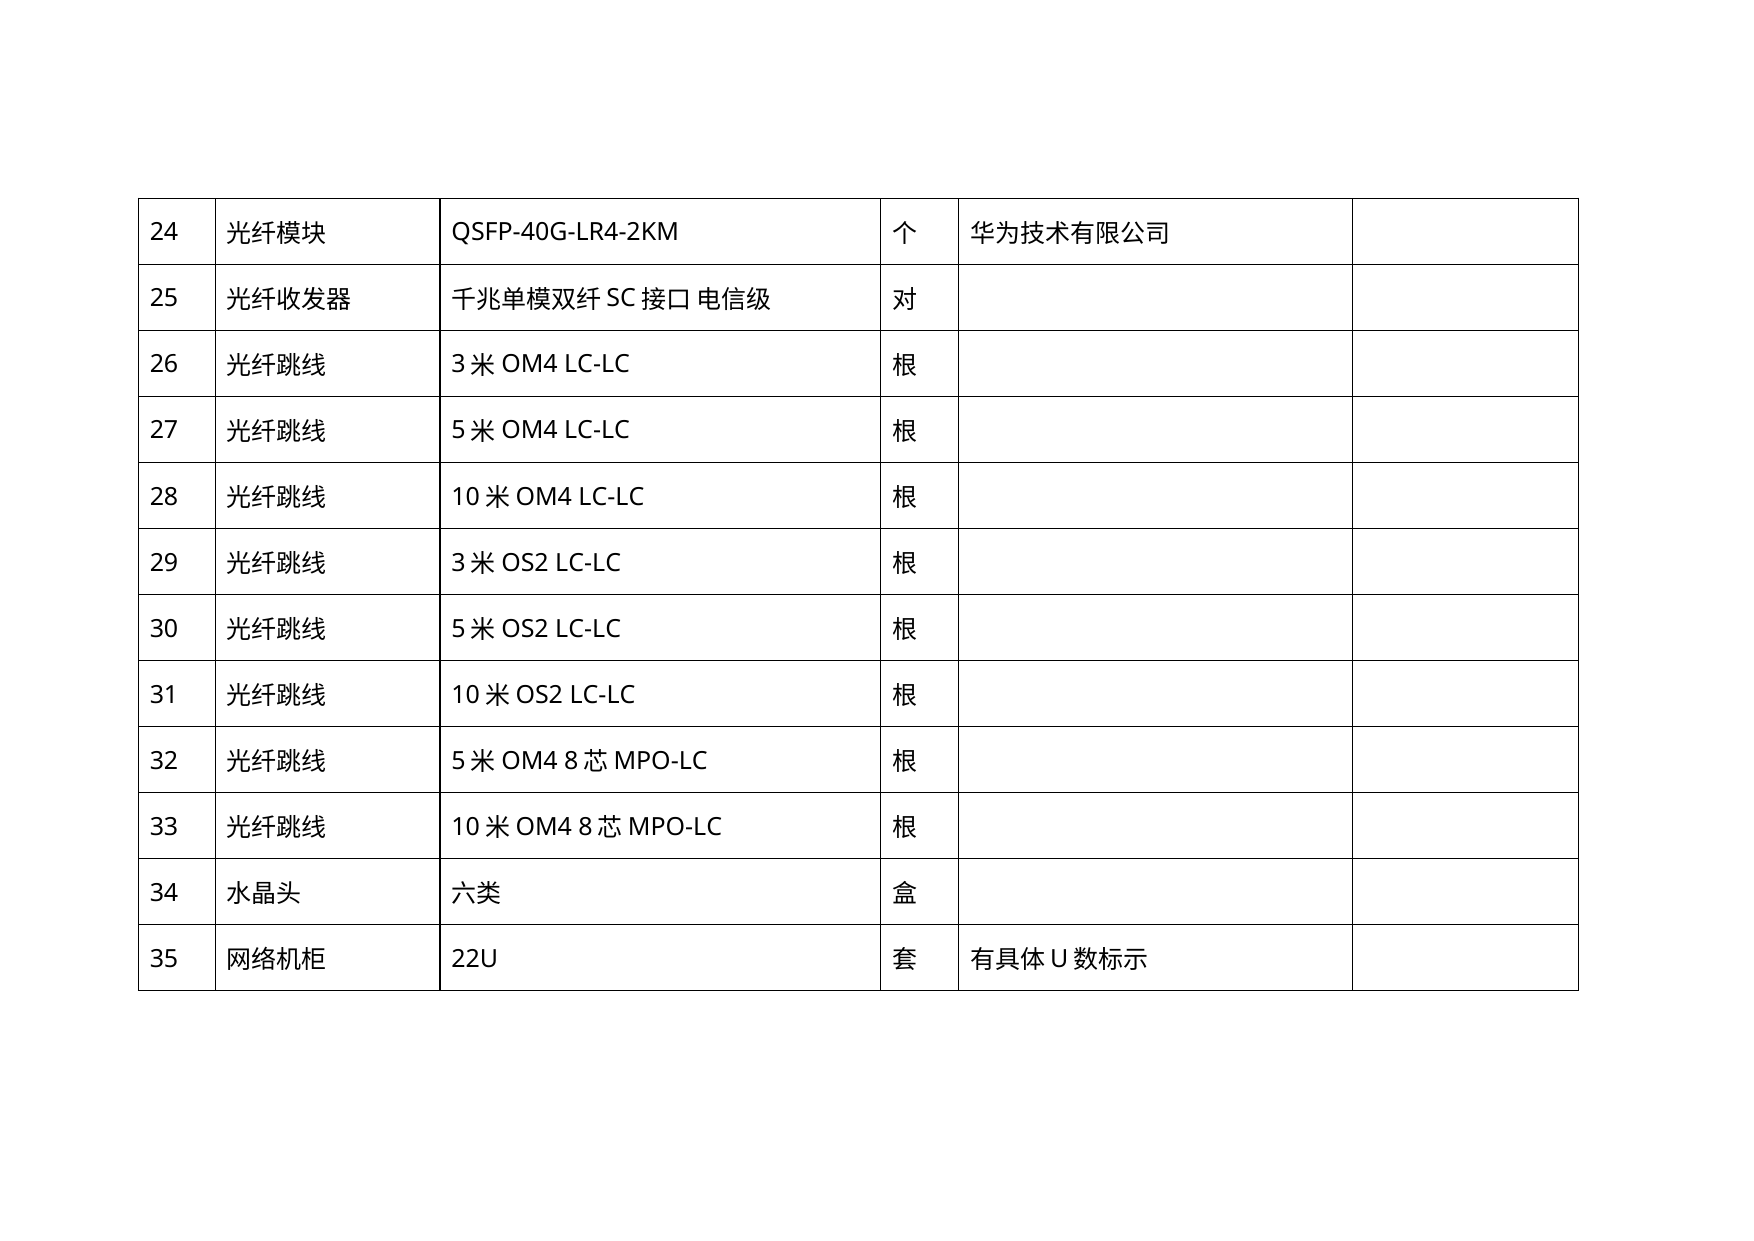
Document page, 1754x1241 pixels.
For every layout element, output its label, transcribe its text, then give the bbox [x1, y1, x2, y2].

table_cell [959, 397, 1352, 462]
table_cell 光纤跳线 [216, 727, 439, 792]
table_cell [139, 331, 215, 396]
table_cell 3米 OS2 LC-LC [441, 529, 880, 594]
table_cell [139, 265, 215, 330]
table_cell 5米 OS2 LC-LC [441, 595, 880, 660]
table_cell 水晶头 [216, 859, 439, 924]
table_cell 光纤跳线 [216, 661, 439, 726]
table_cell 对 [881, 265, 958, 330]
table_cell 盒 [881, 859, 958, 924]
table_cell [1353, 265, 1578, 330]
table_cell 根 [881, 463, 958, 528]
table_cell 10米 OM4 LC-LC [441, 463, 880, 528]
table_cell 3米 OM4 LC-LC [441, 331, 880, 396]
table_cell 个 [881, 199, 958, 264]
table_cell [959, 859, 1352, 924]
table_cell 10米 OS2 LC-LC [441, 661, 880, 726]
table_cell [139, 463, 215, 528]
table_cell 根 [881, 727, 958, 792]
table_cell 根 [881, 793, 958, 858]
table_cell [139, 925, 215, 990]
table_cell [139, 595, 215, 660]
table_cell 22U [441, 925, 880, 990]
table_cell 光纤跳线 [216, 397, 439, 462]
table_cell 光纤跳线 [216, 331, 439, 396]
table_cell [1353, 793, 1578, 858]
table_cell [139, 397, 215, 462]
table_cell [959, 463, 1352, 528]
table_cell [1353, 595, 1578, 660]
table_cell 套 [881, 925, 958, 990]
table_cell [959, 793, 1352, 858]
table_cell 光纤收发器 [216, 265, 439, 330]
table_cell [139, 661, 215, 726]
table_cell [1353, 727, 1578, 792]
table_cell [139, 199, 215, 264]
table_cell 根 [881, 595, 958, 660]
table_cell [1353, 463, 1578, 528]
table_cell 网络机柜 [216, 925, 439, 990]
table_cell 根 [881, 529, 958, 594]
table_cell 根 [881, 331, 958, 396]
table_cell 六类 [441, 859, 880, 924]
table_cell 5米 OM4 8芯MPO-LC [441, 727, 880, 792]
table_cell 10米 OM4 8芯MPO-LC [441, 793, 880, 858]
table_cell 光纤跳线 [216, 529, 439, 594]
table_cell [139, 529, 215, 594]
table_cell [959, 331, 1352, 396]
table_cell [139, 793, 215, 858]
table_cell 有具体U数标示 [959, 925, 1352, 990]
table_cell 光纤跳线 [216, 595, 439, 660]
table_cell 光纤跳线 [216, 793, 439, 858]
table_cell [1353, 661, 1578, 726]
table_cell [139, 727, 215, 792]
table_cell 根 [881, 397, 958, 462]
table_cell [1353, 199, 1578, 264]
table_cell [959, 727, 1352, 792]
table_cell 光纤跳线 [216, 463, 439, 528]
table_cell [1353, 397, 1578, 462]
table_cell [139, 859, 215, 924]
table_cell [1353, 859, 1578, 924]
table_cell 根 [881, 661, 958, 726]
table_cell 5米 OM4 LC-LC [441, 397, 880, 462]
table_cell 华为技术有限公司 [959, 199, 1352, 264]
table_cell QSFP-40G-LR4-2KM [441, 199, 880, 264]
table_cell 千兆单模双纤SC接口 电信级 [441, 265, 880, 330]
table_cell [959, 265, 1352, 330]
table_cell [959, 529, 1352, 594]
table_cell [1353, 925, 1578, 990]
table_cell [959, 661, 1352, 726]
table_cell [1353, 529, 1578, 594]
table_cell [959, 595, 1352, 660]
table_cell [1353, 331, 1578, 396]
table_cell 光纤模块 [216, 199, 439, 264]
